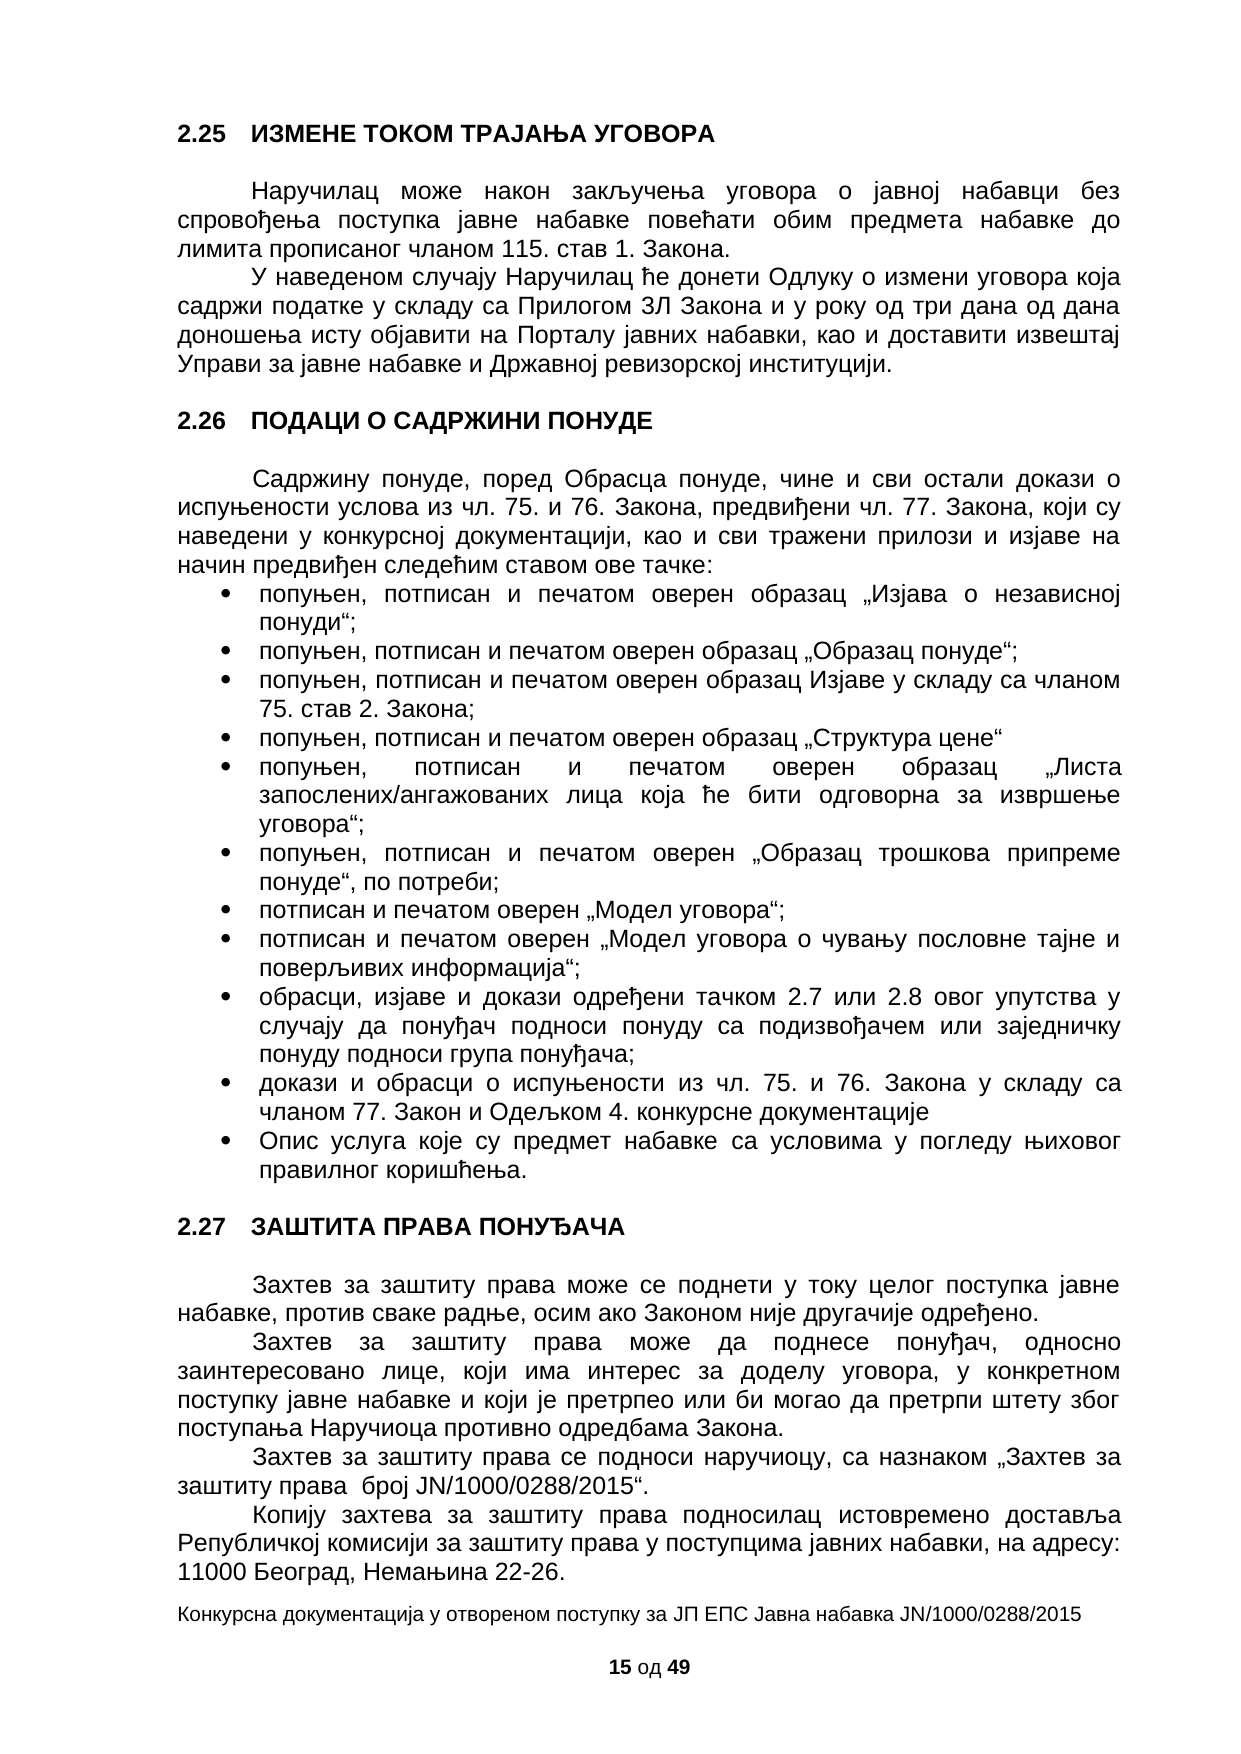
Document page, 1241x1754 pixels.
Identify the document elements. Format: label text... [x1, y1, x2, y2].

list попуњен, потписан и печатом оверен образац „Изјава о независној понуди“; [221, 578, 1122, 636]
subtitle 2.25 ИЗМЕНЕ ТОКОМ ТРАЈАЊА УГОВОРА [177, 118, 1122, 147]
text Копију захтева за заштиту права подносилац истовремено доставља Републичкој комисији за заштиту права у поступцима јавних набавки, на адресу: 11000 Београд, Немањина 22-26. [177, 1500, 1122, 1586]
text Захтев за заштиту права се подноси наручиоцу, са назнаком „Захтев за заштиту права брoj JN/1000/0288/2015“. [177, 1442, 1122, 1500]
list попуњен, потписан и печатом оверен „Образац трошкова припреме понуде“, по потреби; [221, 838, 1122, 895]
subtitle 2.26 ПОДАЦИ О САДРЖИНИ ПОНУДЕ [177, 406, 1122, 435]
subtitle 2.27 ЗАШТИТА ПРАВА ПОНУЂАЧА [177, 1212, 1122, 1241]
text Садржину понуде, поред Обрасца понуде, чине и сви остали докази о испуњености услова из чл. 75. и 76. Закона, предвиђени чл. 77. Закона, који су наведени у конкурсној документацији, као и сви тражени прилози и изјаве на начин предвиђен следећим ставом ове тачке: [177, 463, 1122, 578]
text Наручилац може након закључења уговора о јавној набавци без спровођења поступка јавне набавке повећати обим предмета набавке до лимита прописаног чланом 115. став 1. Закона. [177, 176, 1122, 262]
list Опис услуга које су предмет набавке са условима у погледу њиховог правилног коришћења. [221, 1126, 1122, 1183]
text Захтев за заштиту права може да поднесе понуђач, односно заинтересовано лице, који има интерес за доделу уговора, у конкретном поступку јавне набавке и који је претрпео или би могао да претрпи штету због поступања Наручиоца противно одредбама Закона. [177, 1327, 1122, 1442]
text Захтев за заштиту права може се поднети у току целог поступка јавне набавке, против сваке радње, осим ако Законом није другачије одређено. [177, 1270, 1122, 1327]
list потписан и печатом оверен „Модел уговора о чувању пословне тајне и поверљивих информација“; [221, 924, 1122, 982]
list попуњен, потписан и печатом оверен образац Изјаве у складу са чланом 75. став 2. Закона; [221, 665, 1122, 723]
list попуњен, потписан и печатом оверен образац „Листа запослених/ангажованих лица која ће бити одговорна за извршење уговора“; [221, 751, 1122, 838]
list потписан и печатом оверен „Модел уговора“; [221, 895, 1122, 924]
list попуњен, потписан и печатом оверен образац „Структура цене“ [221, 723, 1122, 751]
subtitle У наведеном случају Наручилац ће донети Одлуку о измени уговора која садржи податке у складу са Прилогом 3Л Закона и у року од три дана од дана доношења исту објавити на Порталу јавних набавки, као и доставити извештај Управи за јавне набавке и Државној ревизорској институцији. [177, 262, 1122, 377]
list попуњен, потписан и печатом оверен образац „Образац понуде“; [221, 636, 1122, 665]
list докази и обрасци о испуњености из чл. 75. и 76. Закона у складу са чланом 77. Закон и Одељком 4. конкурсне документације [221, 1068, 1122, 1126]
list обрасци, изјаве и докази одређени тачком 2.7 или 2.8 овог упутства у случају да понуђач подноси понуду са подизвођачем или заједничку понуду подноси група понуђача; [221, 982, 1122, 1068]
